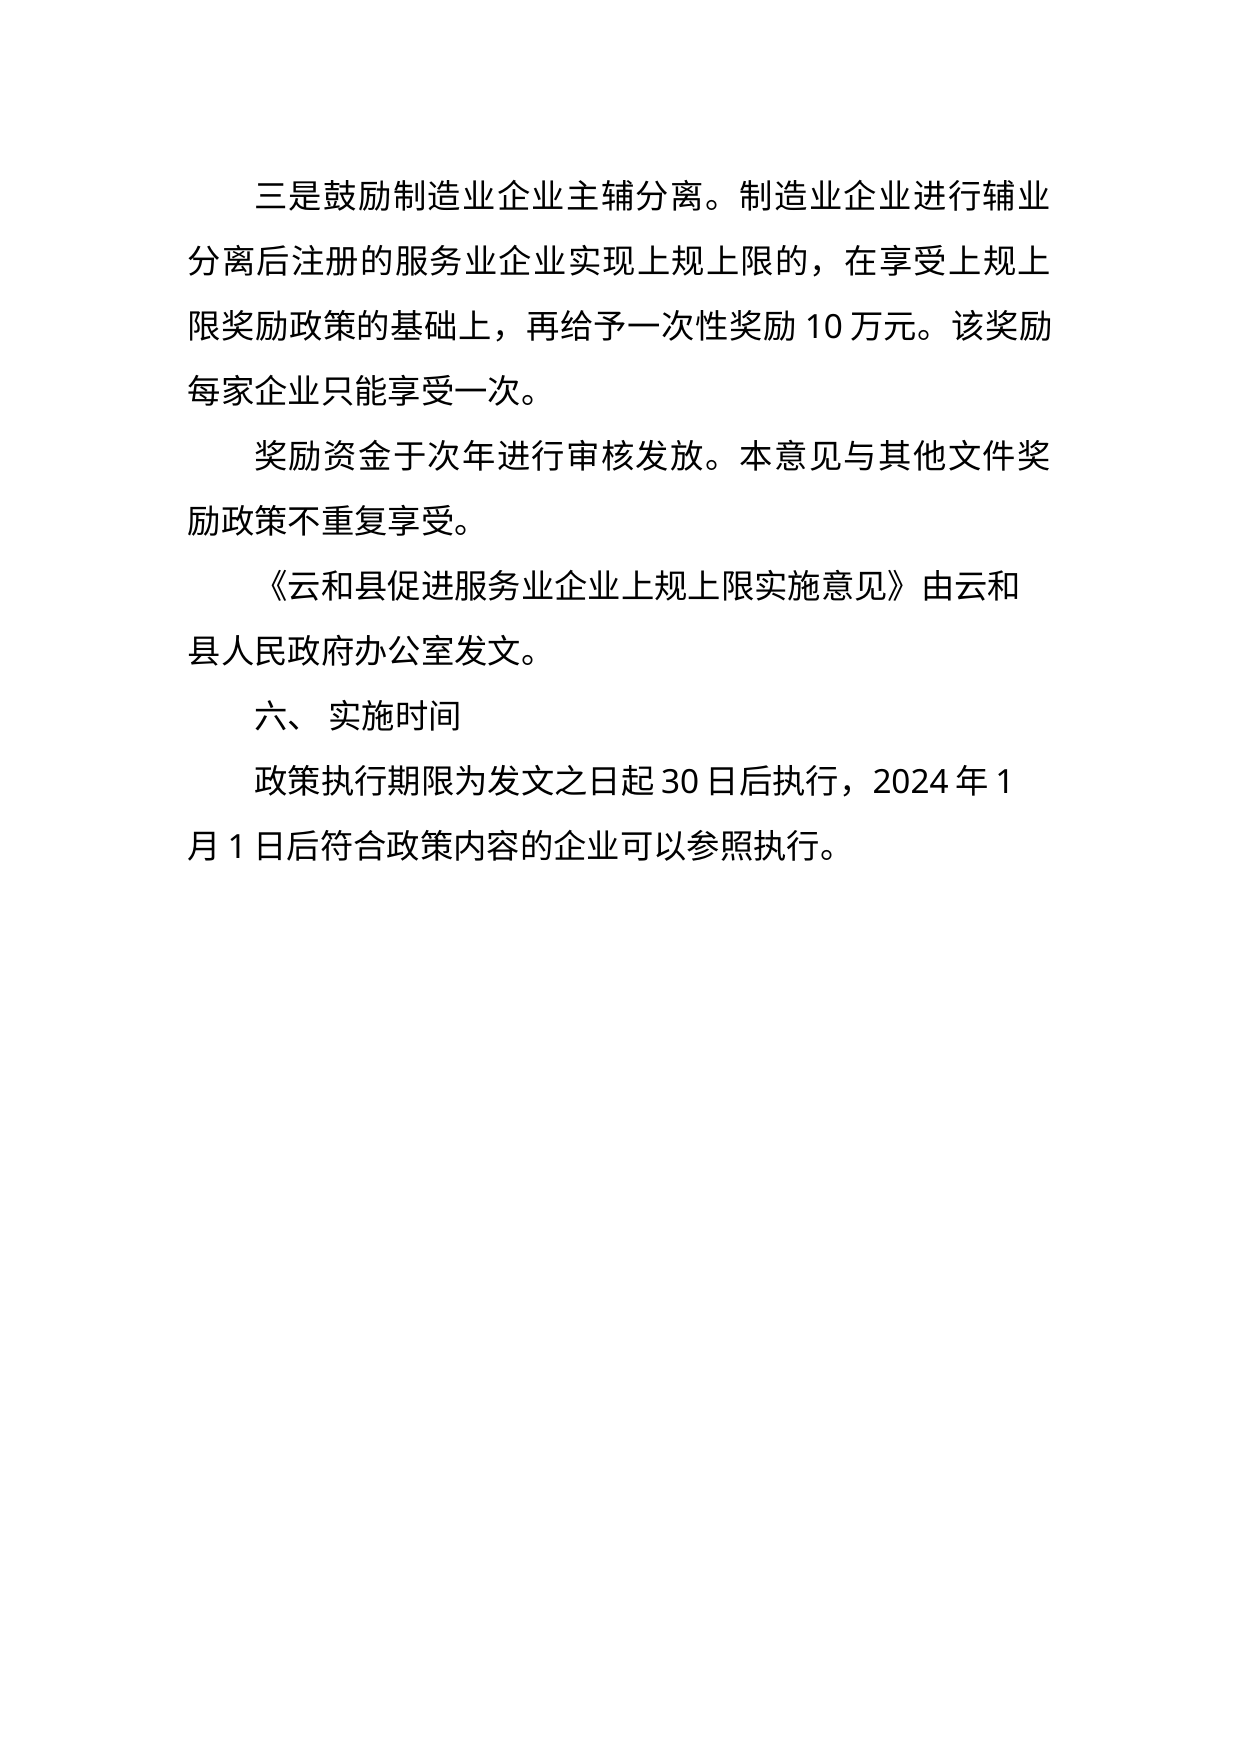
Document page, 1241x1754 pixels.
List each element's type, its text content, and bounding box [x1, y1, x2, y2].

text 奖励资金于次年进行审核发放。本意见与其他文件奖励政策不重复享受。 [187, 422, 1053, 552]
text 《云和县促进服务业企业上规上限实施意见》由云和县人民政府办公室发文。 [187, 552, 1053, 682]
list 实施时间 [187, 682, 1053, 747]
text 政策执行期限为发文之日起30日后执行，2024年1月1日后符合政策内容的企业可以参照执行。 [187, 747, 1053, 877]
text 三是鼓励制造业企业主辅分离。制造业企业进行辅业分离后注册的服务业企业实现上规上限的，在享受上规上限奖励政策的基础上，再给予一次性奖励10万元。该奖励每家企业只能享受一次。 [187, 162, 1053, 422]
